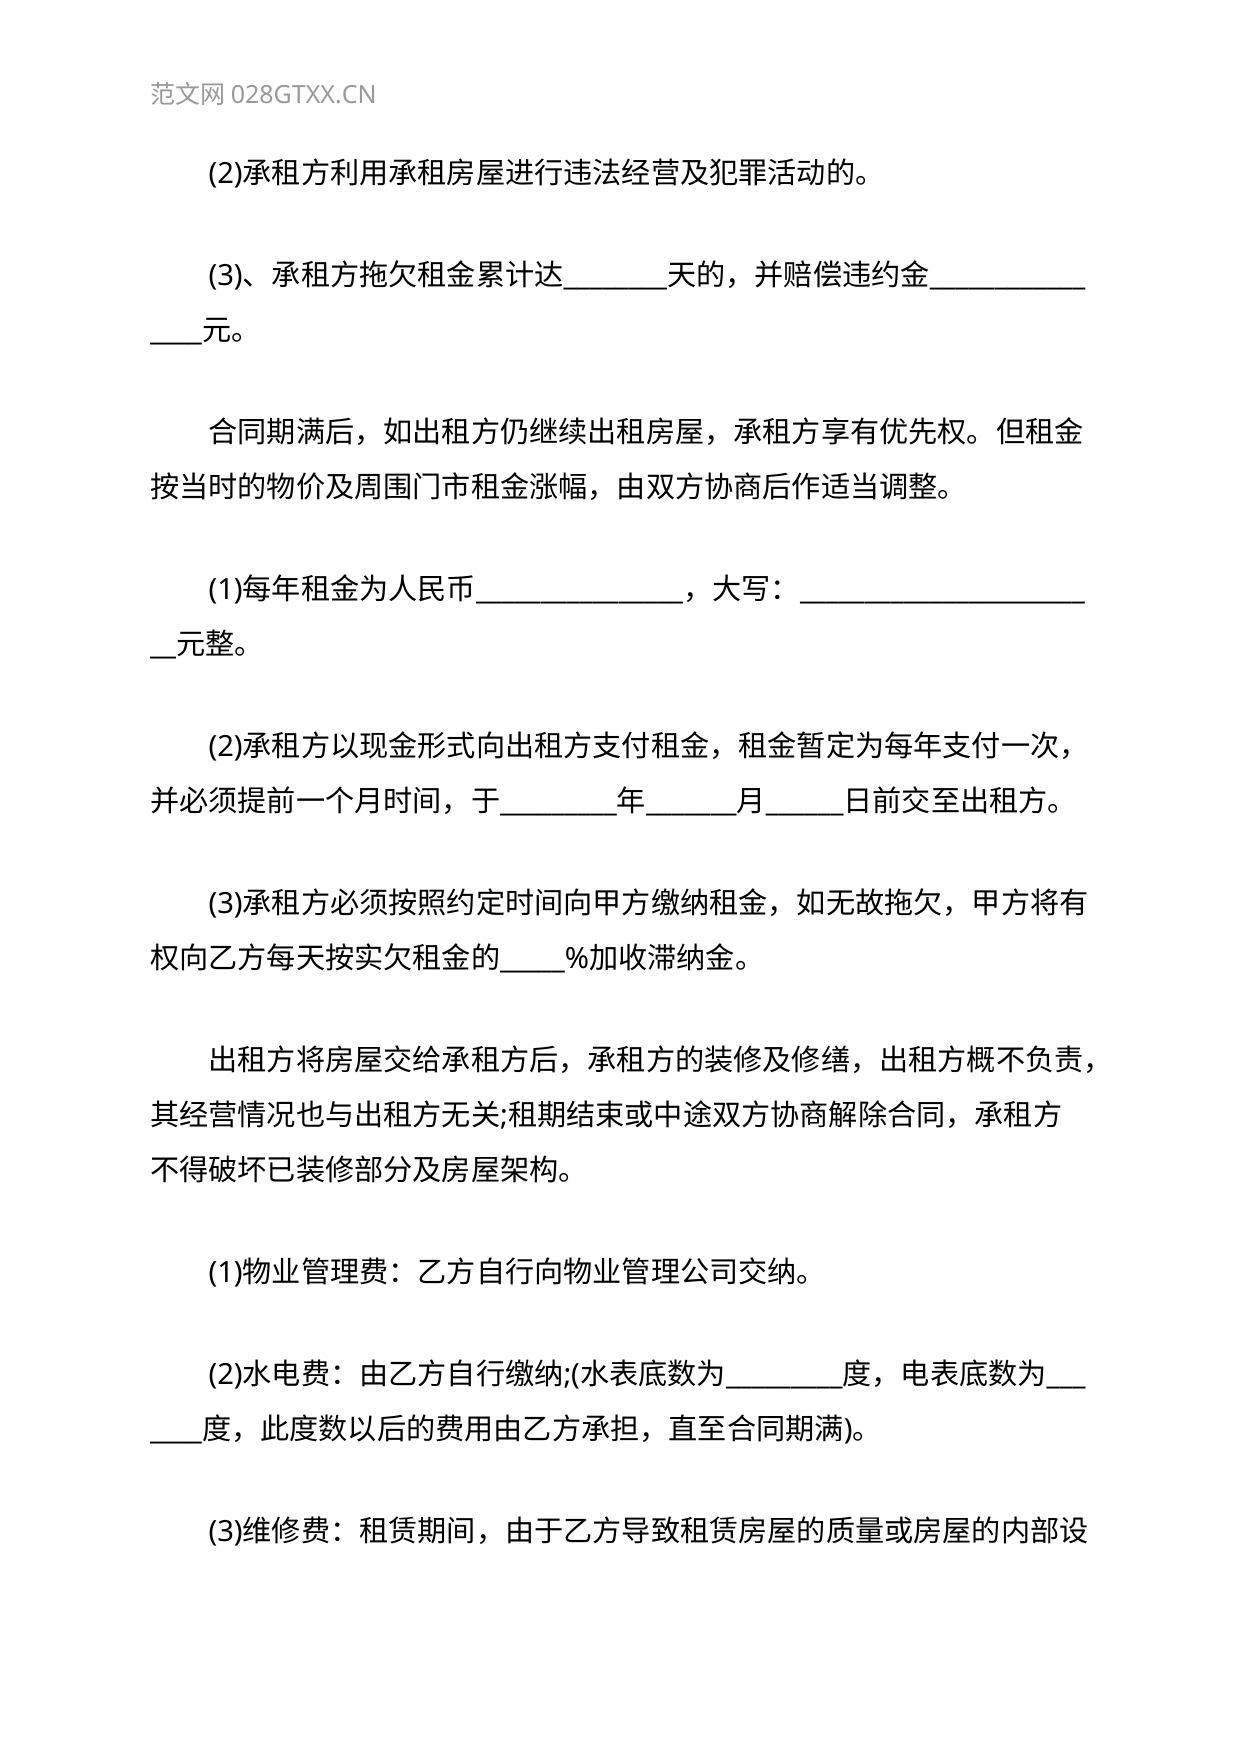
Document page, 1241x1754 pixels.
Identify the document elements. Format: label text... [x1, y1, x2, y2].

text 出租方将房屋交给承租方后，承租方的装修及修缮，出租方概不负责，其经营情况也与出租方无关;租期结束或中途双方协商解除合同，承租方不得破坏已装修部分及房屋架构。 [150, 1037, 1090, 1189]
text 合同期满后，如出租方仍继续出租房屋，承租方享有优先权。但租金按当时的物价及周围门市租金涨幅，由双方协商后作适当调整。 [150, 409, 1090, 506]
text (1)物业管理费：乙方自行向物业管理公司交纳。 [150, 1248, 1090, 1291]
text (2)承租方利用承租房屋进行违法经营及犯罪活动的。 [150, 150, 1090, 192]
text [150, 1507, 1090, 1549]
text (3)承租方必须按照约定时间向甲方缴纳租金，如无故拖欠，甲方将有权向乙方每天按实欠租金的_____%加收滞纳金。 [150, 879, 1090, 977]
text (3)、承租方拖欠租金累计达________天的，并赔偿违约金________________元。 [150, 252, 1090, 349]
text (1)每年租金为人民币________________，大写：________________________元整。 [150, 566, 1090, 663]
text (2)承租方以现金形式向出租方支付租金，租金暂定为每年支付一次，并必须提前一个月时间，于_________年_______月______日前交至出租方。 [150, 723, 1090, 820]
text (2)水电费：由乙方自行缴纳;(水表底数为_________度，电表底数为_______度，此度数以后的费用由乙方承担，直至合同期满)。 [150, 1350, 1090, 1448]
